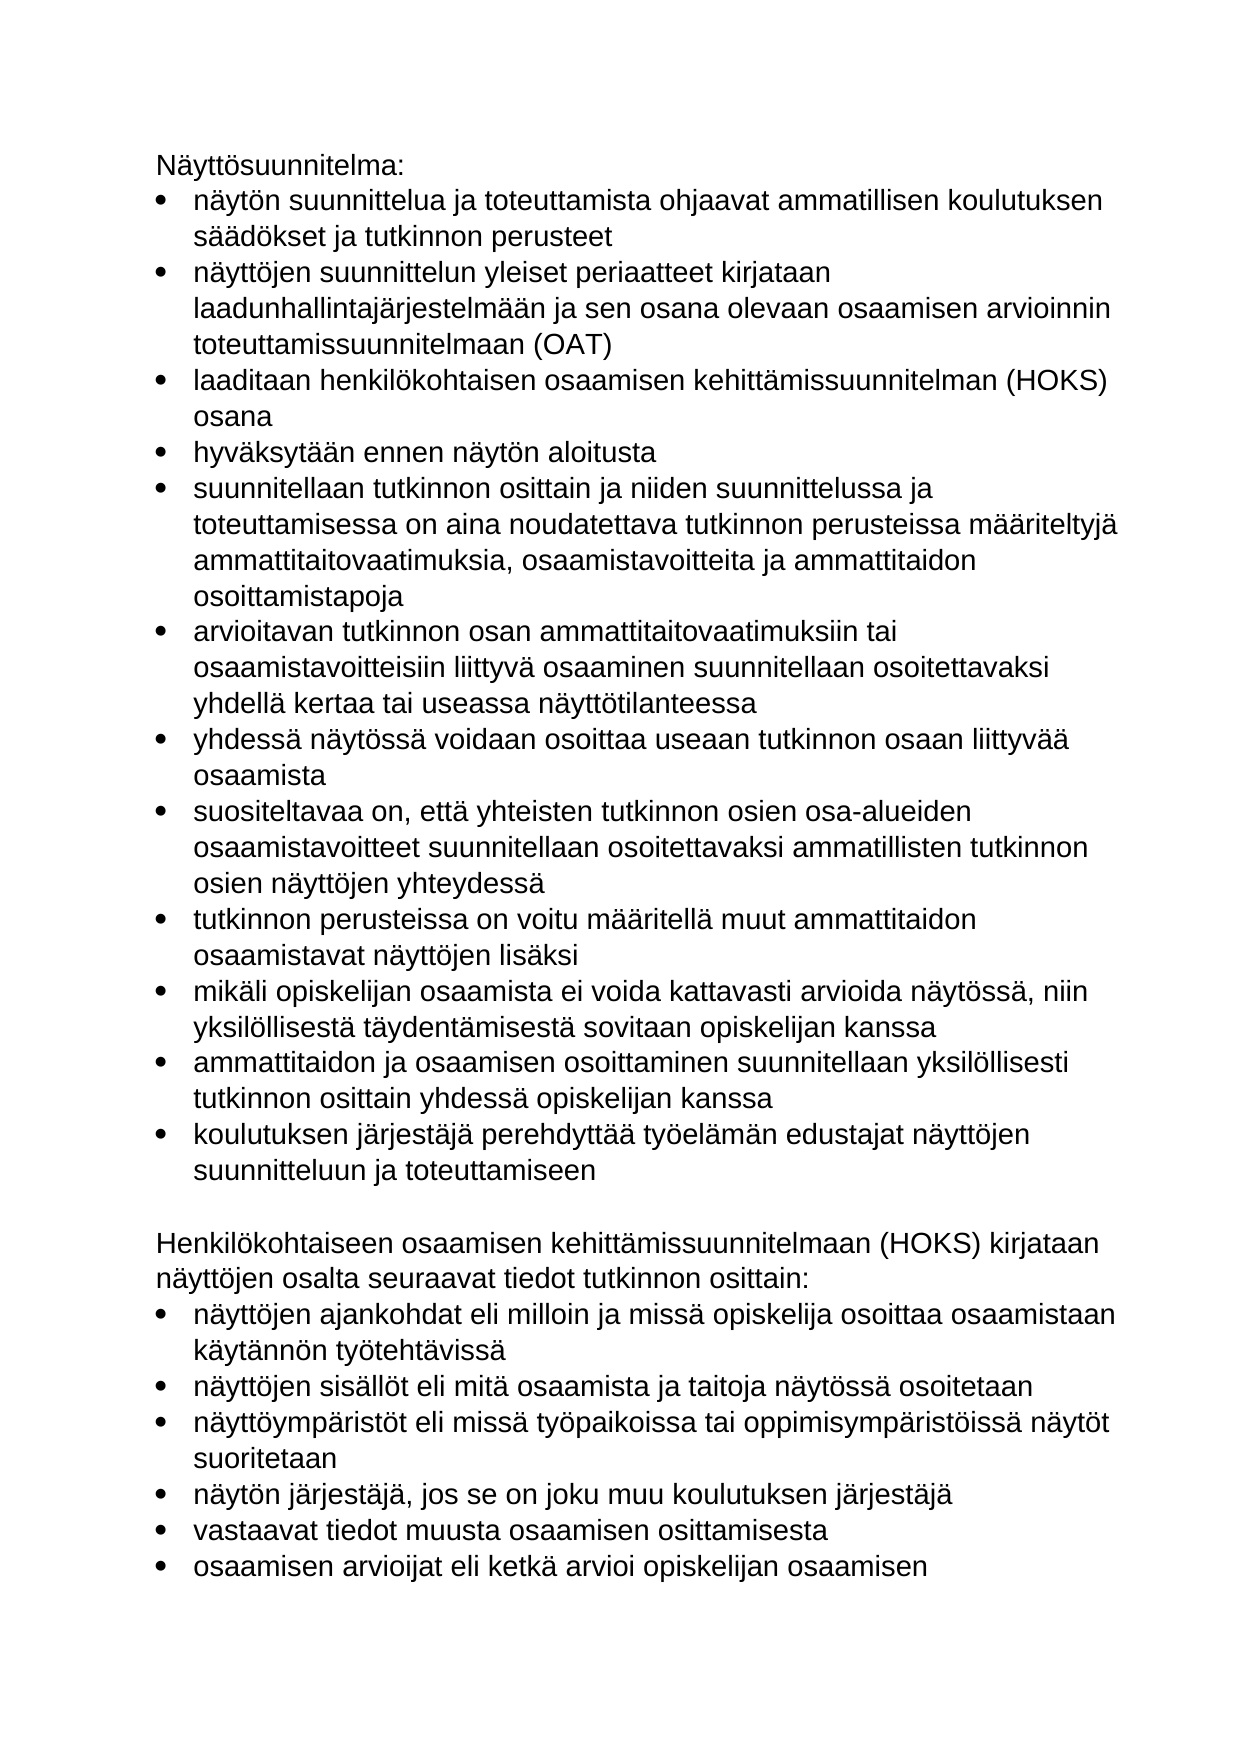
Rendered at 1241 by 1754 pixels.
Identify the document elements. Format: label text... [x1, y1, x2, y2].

list ammattitaidon ja osaamisen osoittaminen suunnitellaan yksilöllisesti tutkinnon osittain yhdessä opiskelijan kanssa [156, 1046, 1122, 1115]
list tutkinnon perusteissa on voitu määritellä muut ammattitaidon osaamistavat näyttöjen lisäksi [156, 902, 1122, 971]
text Näyttösuunnitelma: [156, 148, 1122, 181]
list näyttöjen sisällöt eli mitä osaamista ja taitoja näytössä osoitetaan [156, 1369, 1122, 1403]
list arvioitavan tutkinnon osan ammattitaitovaatimuksiin tai osaamistavoitteisiin liittyvä osaaminen suunnitellaan osoitettavaksi yhdellä kertaa tai useassa näyttötilanteessa [156, 614, 1122, 720]
list näyttöympäristöt eli missä työpaikoissa tai oppimisympäristöissä näytöt suoritetaan [156, 1405, 1122, 1475]
list osaamisen arvioijat eli ketkä arvioi opiskelijan osaamisen [156, 1549, 1122, 1583]
list näytön järjestäjä, jos se on joku muu koulutuksen järjestäjä [156, 1477, 1122, 1511]
list yhdessä näytössä voidaan osoittaa useaan tutkinnon osaan liittyvää osaamista [156, 722, 1122, 792]
text Henkilökohtaiseen osaamisen kehittämissuunnitelmaan (HOKS) kirjataan näyttöjen osalta seuraavat tiedot tutkinnon osittain: [156, 1226, 1122, 1295]
list koulutuksen järjestäjä perehdyttää työelämän edustajat näyttöjen suunnitteluun ja toteuttamiseen [156, 1117, 1122, 1187]
list hyväksytään ennen näytön aloitusta [156, 435, 1122, 469]
list suunnitellaan tutkinnon osittain ja niiden suunnittelussa ja toteuttamisessa on aina noudatettava tutkinnon perusteissa määriteltyjä ammattitaitovaatimuksia, osaamistavoitteita ja ammattitaidon osoittamistapoja [156, 471, 1122, 612]
list mikäli opiskelijan osaamista ei voida kattavasti arvioida näytössä, niin yksilöllisestä täydentämisestä sovitaan opiskelijan kanssa [156, 974, 1122, 1043]
list näytön suunnittelua ja toteuttamista ohjaavat ammatillisen koulutuksen säädökset ja tutkinnon perusteet [156, 183, 1122, 253]
list näyttöjen suunnittelun yleiset periaatteet kirjataan laadunhallintajärjestelmään ja sen osana olevaan osaamisen arvioinnin toteuttamissuunnitelmaan (OAT) [156, 255, 1122, 361]
list vastaavat tiedot muusta osaamisen osittamisesta [156, 1513, 1122, 1547]
list näyttöjen ajankohdat eli milloin ja missä opiskelija osoittaa osaamistaan käytännön työtehtävissä [156, 1297, 1122, 1367]
list suositeltavaa on, että yhteisten tutkinnon osien osa-alueiden osaamistavoitteet suunnitellaan osoitettavaksi ammatillisten tutkinnon osien näyttöjen yhteydessä [156, 794, 1122, 899]
list laaditaan henkilökohtaisen osaamisen kehittämissuunnitelman (HOKS) osana [156, 363, 1122, 433]
